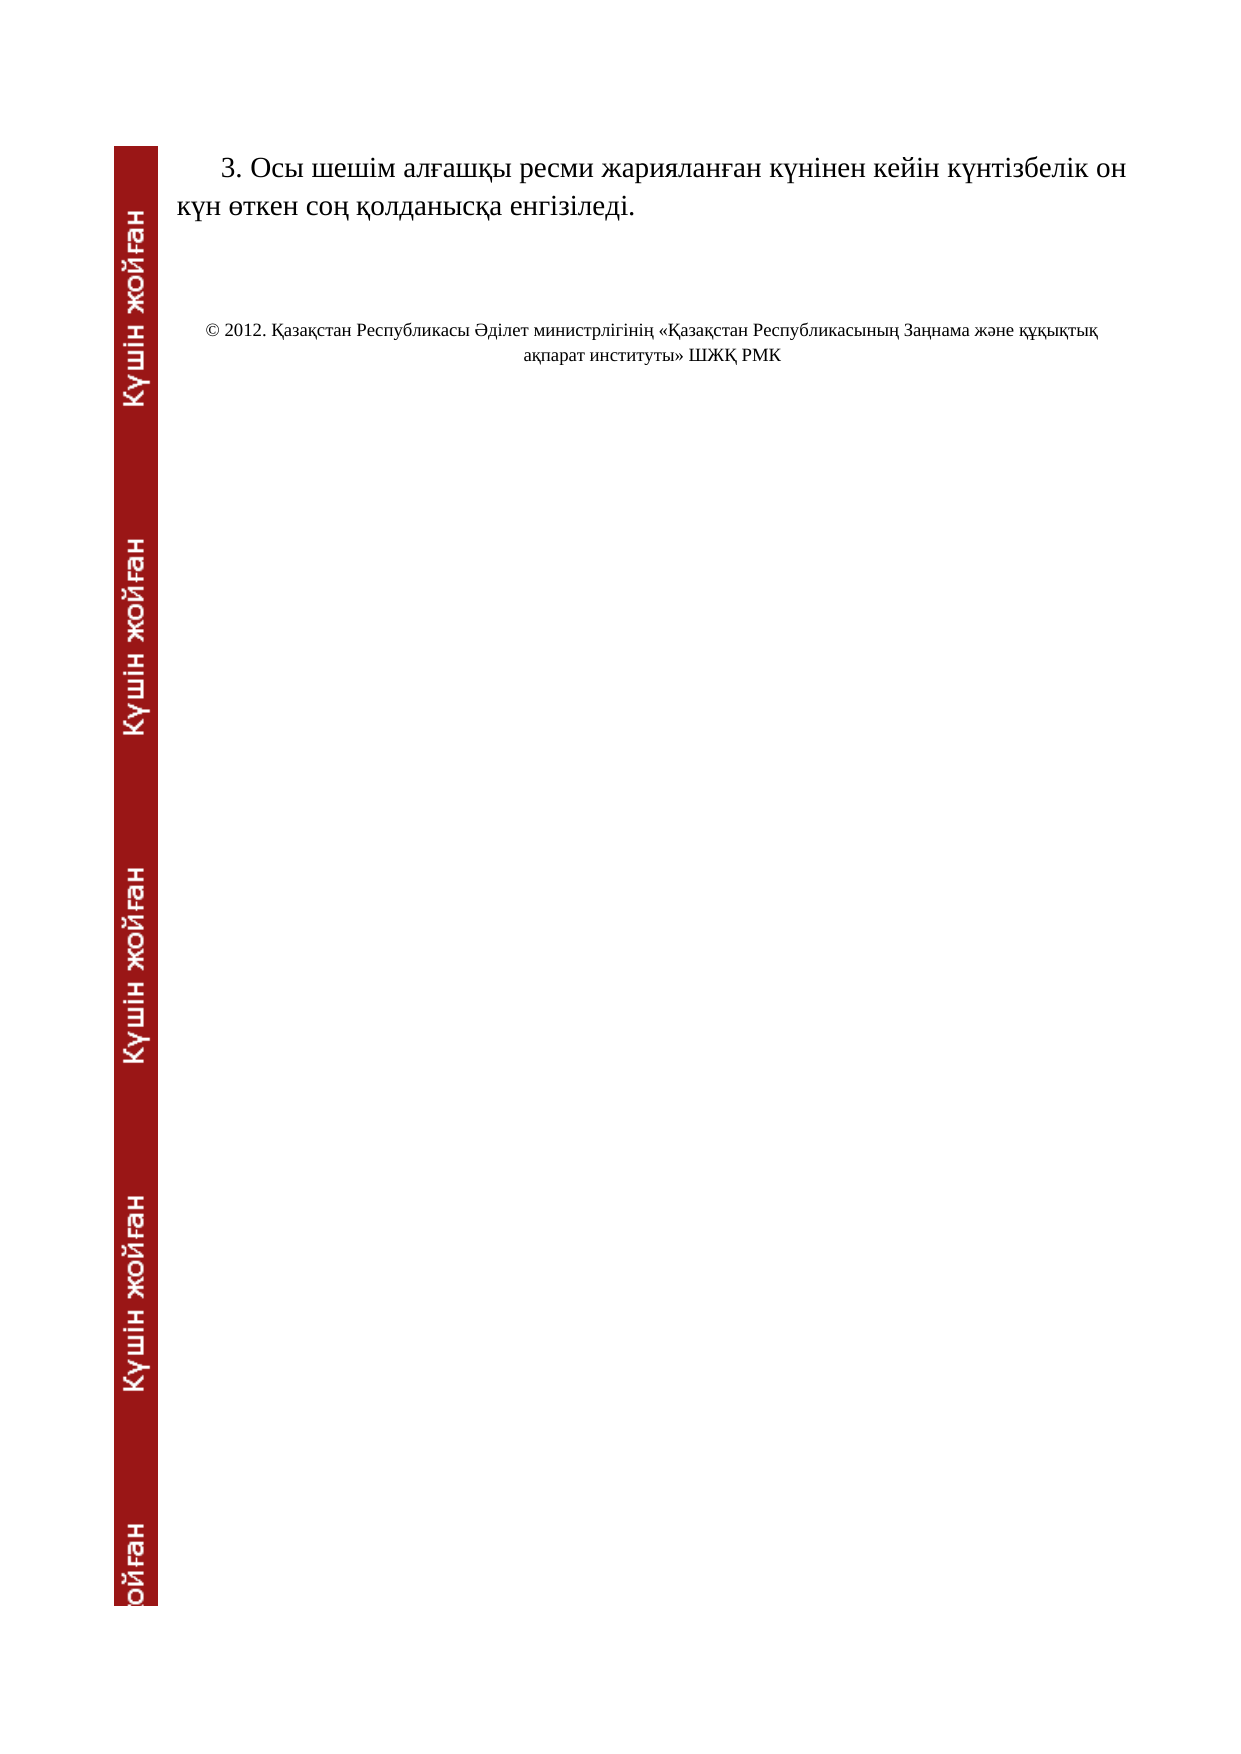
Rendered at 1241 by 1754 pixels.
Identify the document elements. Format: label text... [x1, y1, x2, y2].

text © 2012. Қазақстан Республикасы Әділет министрлігінің «Қазақстан Республикасының Заңнама және құқықтық ақпарат институты» ШЖҚ РМК [112, 319, 1128, 365]
picture [114, 222, 158, 319]
picture [114, 365, 158, 1606]
text 3. Осы шешім алғашқы ресми жарияланған күнінен кейін күнтізбелік он күн өткен соң қолданысқа енгізіледі. [112, 150, 1128, 222]
picture [114, 146, 158, 150]
